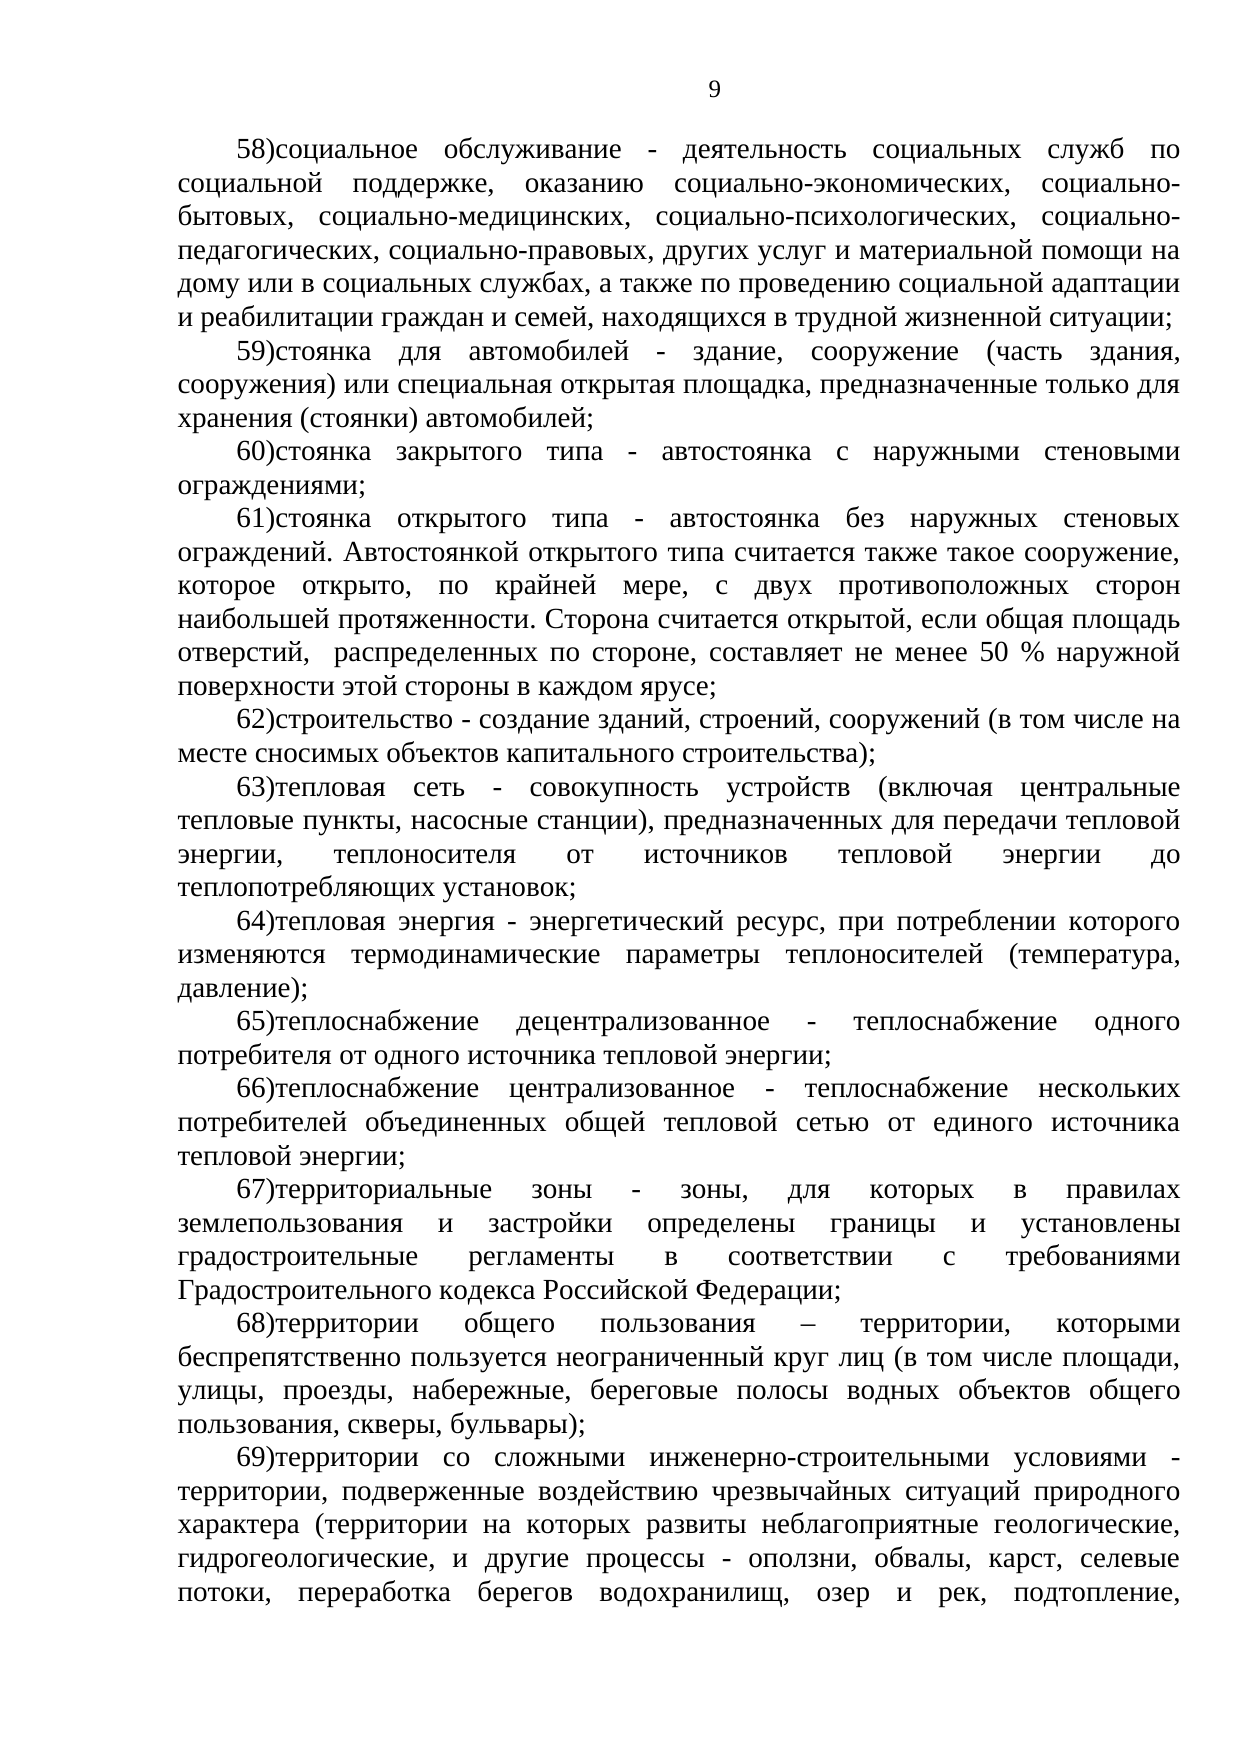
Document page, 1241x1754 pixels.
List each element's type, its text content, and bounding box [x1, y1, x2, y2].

text 59)стоянка для автомобилей - здание, сооружение (часть здания, сооружения) или специальная открытая площадка, предназначенные только для хранения (стоянки) автомобилей; [177, 333, 1181, 433]
text 62)строительство - создание зданий, строений, сооружений (в том числе на месте сносимых объектов капитального строительства); [177, 702, 1181, 769]
text 60)стоянка закрытого типа - автостоянка с наружными стеновыми ограждениями; [177, 433, 1181, 500]
text 63)тепловая сеть - совокупность устройств (включая центральные тепловые пункты, насосные станции), предназначенных для передачи тепловой энергии, теплоносителя от источников тепловой энергии до теплопотребляющих установок; [177, 769, 1181, 903]
text 67)территориальные зоны - зоны, для которых в правилах землепользования и застройки определены границы и установлены градостроительные регламенты в соответствии с требованиями Градостроительного кодекса Российской Федерации; [177, 1171, 1181, 1305]
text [177, 1439, 1181, 1607]
text 65)теплоснабжение децентрализованное - теплоснабжение одного потребителя от одного источника тепловой энергии; [177, 1003, 1181, 1071]
text 64)тепловая энергия - энергетический ресурс, при потреблении которого изменяются термодинамические параметры теплоносителей (температура, давление); [177, 903, 1181, 1003]
text 66)теплоснабжение централизованное - теплоснабжение нескольких потребителей объединенных общей тепловой сетью от единого источника тепловой энергии; [177, 1071, 1181, 1171]
text 61)стоянка открытого типа - автостоянка без наружных стеновых ограждений. Автостоянкой открытого типа считается также такое сооружение, которое открыто, по крайней мере, с двух противоположных сторон наибольшей протяженности. Сторона считается открытой, если общая площадь отверстий, распределенных по стороне, составляет не менее 50 % наружной поверхности этой стороны в каждом ярусе; [177, 500, 1181, 702]
text 58)социальное обслуживание - деятельность социальных служб по социальной поддержке, оказанию социально-экономических, социально-бытовых, социально-медицинских, социально-психологических, социально-педагогических, социально-правовых, других услуг и материальной помощи на дому или в социальных службах, а также по проведению социальной адаптации и реабилитации граждан и семей, находящихся в трудной жизненной ситуации; [177, 131, 1181, 333]
text 68)территории общего пользования – территории, которыми беспрепятственно пользуется неограниченный круг лиц (в том числе площади, улицы, проезды, набережные, береговые полосы водных объектов общего пользования, скверы, бульвары); [177, 1305, 1181, 1439]
